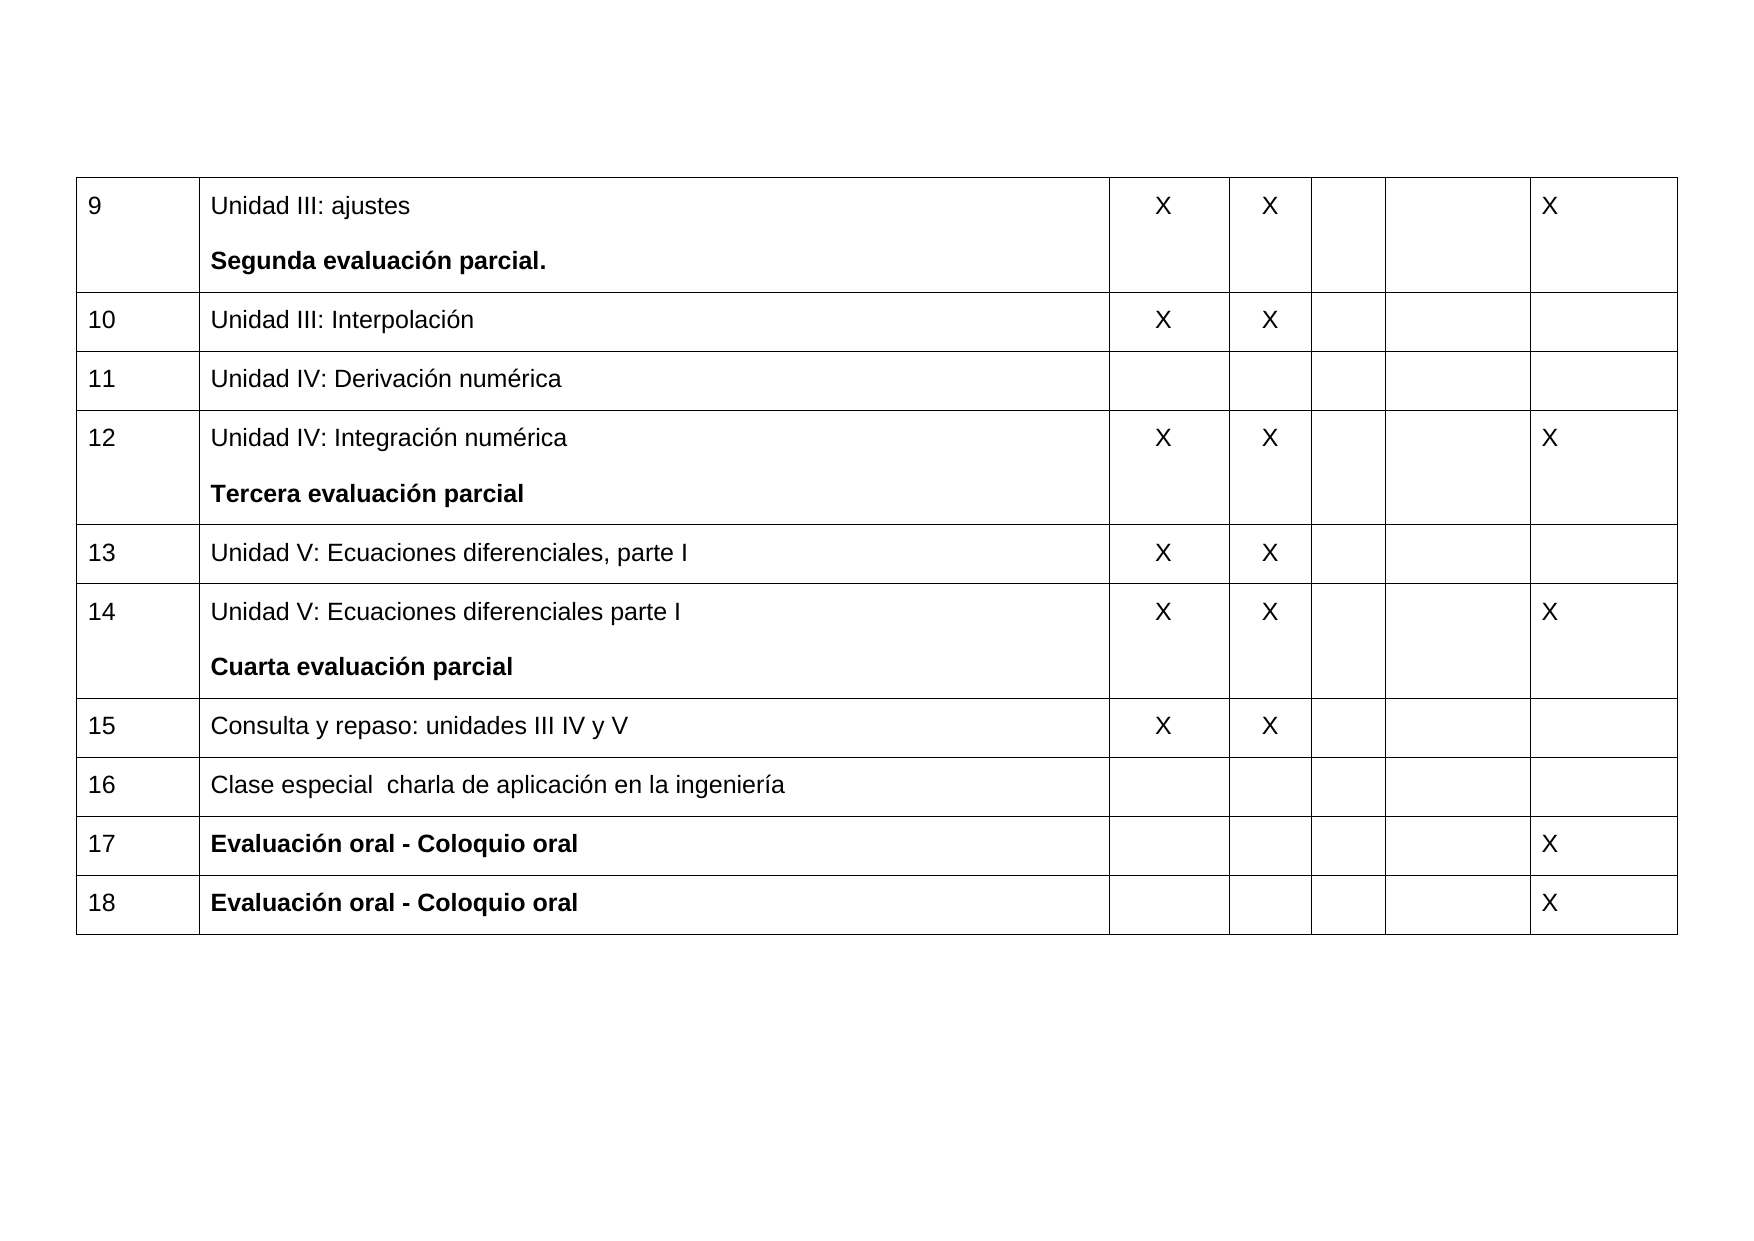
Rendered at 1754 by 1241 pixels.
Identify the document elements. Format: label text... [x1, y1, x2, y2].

table_cell [1531, 699, 1677, 757]
table_cell [1386, 584, 1530, 698]
table_cell [1230, 817, 1311, 875]
table_cell 17 [77, 817, 199, 875]
table_cell [1312, 525, 1385, 583]
table_cell X [1531, 817, 1677, 875]
table_cell [1110, 758, 1229, 816]
table_cell [1312, 876, 1385, 934]
table_cell Consulta y repaso: unidades III IV y V [200, 699, 1109, 757]
table_cell 11 [77, 352, 199, 410]
table_cell X [1230, 699, 1311, 757]
table_cell [1312, 758, 1385, 816]
table_cell X [1531, 584, 1677, 698]
table_cell [1386, 178, 1530, 292]
table_cell [1386, 411, 1530, 524]
table_cell 12 [77, 411, 199, 524]
table_cell X [1230, 293, 1311, 351]
table_cell [1531, 352, 1677, 410]
table_cell [1110, 817, 1229, 875]
table_cell 13 [77, 525, 199, 583]
table_cell Unidad V: Ecuaciones diferenciales parte I Cuarta evaluación parcial [200, 584, 1109, 698]
table_cell [1386, 876, 1530, 934]
table_cell X [1110, 293, 1229, 351]
table_cell 9 [77, 178, 199, 292]
table_cell [1312, 352, 1385, 410]
table_cell [1230, 758, 1311, 816]
table_cell X [1531, 411, 1677, 524]
table_cell [1386, 293, 1530, 351]
table_cell 15 [77, 699, 199, 757]
table_cell Unidad III: Interpolación [200, 293, 1109, 351]
table_cell X [1110, 699, 1229, 757]
table_cell 14 [77, 584, 199, 698]
table_cell [1312, 817, 1385, 875]
table_cell X [1230, 525, 1311, 583]
table_cell X [1230, 411, 1311, 524]
table_cell Unidad III: ajustes Segunda evaluación parcial. [200, 178, 1109, 292]
table_cell [1110, 876, 1229, 934]
table_cell [1386, 758, 1530, 816]
table_cell X [1230, 584, 1311, 698]
table_cell [1230, 352, 1311, 410]
table_cell Clase especial charla de aplicación en la ingeniería [200, 758, 1109, 816]
table_cell [1312, 293, 1385, 351]
table_cell Evaluación oral - Coloquio oral [200, 876, 1109, 934]
table_cell [1312, 411, 1385, 524]
table_cell [1531, 293, 1677, 351]
table_cell 10 [77, 293, 199, 351]
table_cell Unidad IV: Integración numérica Tercera evaluación parcial [200, 411, 1109, 524]
table_cell [1312, 178, 1385, 292]
table_cell [1386, 817, 1530, 875]
table_cell X [1531, 876, 1677, 934]
table_cell [1386, 699, 1530, 757]
table_cell [1230, 876, 1311, 934]
table_cell X [1110, 584, 1229, 698]
table_cell [1531, 525, 1677, 583]
table_cell Evaluación oral - Coloquio oral [200, 817, 1109, 875]
table_cell [1531, 758, 1677, 816]
table_cell [1386, 352, 1530, 410]
table_cell [1312, 584, 1385, 698]
table_cell 16 [77, 758, 199, 816]
table_cell X [1110, 525, 1229, 583]
table_cell Unidad IV: Derivación numérica [200, 352, 1109, 410]
table_cell X [1230, 178, 1311, 292]
table_cell Unidad V: Ecuaciones diferenciales, parte I [200, 525, 1109, 583]
table_cell [1110, 352, 1229, 410]
table_cell X [1531, 178, 1677, 292]
table_cell X [1110, 178, 1229, 292]
table_cell [1386, 525, 1530, 583]
table_cell 18 [77, 876, 199, 934]
table_cell X [1110, 411, 1229, 524]
table_cell [1312, 699, 1385, 757]
